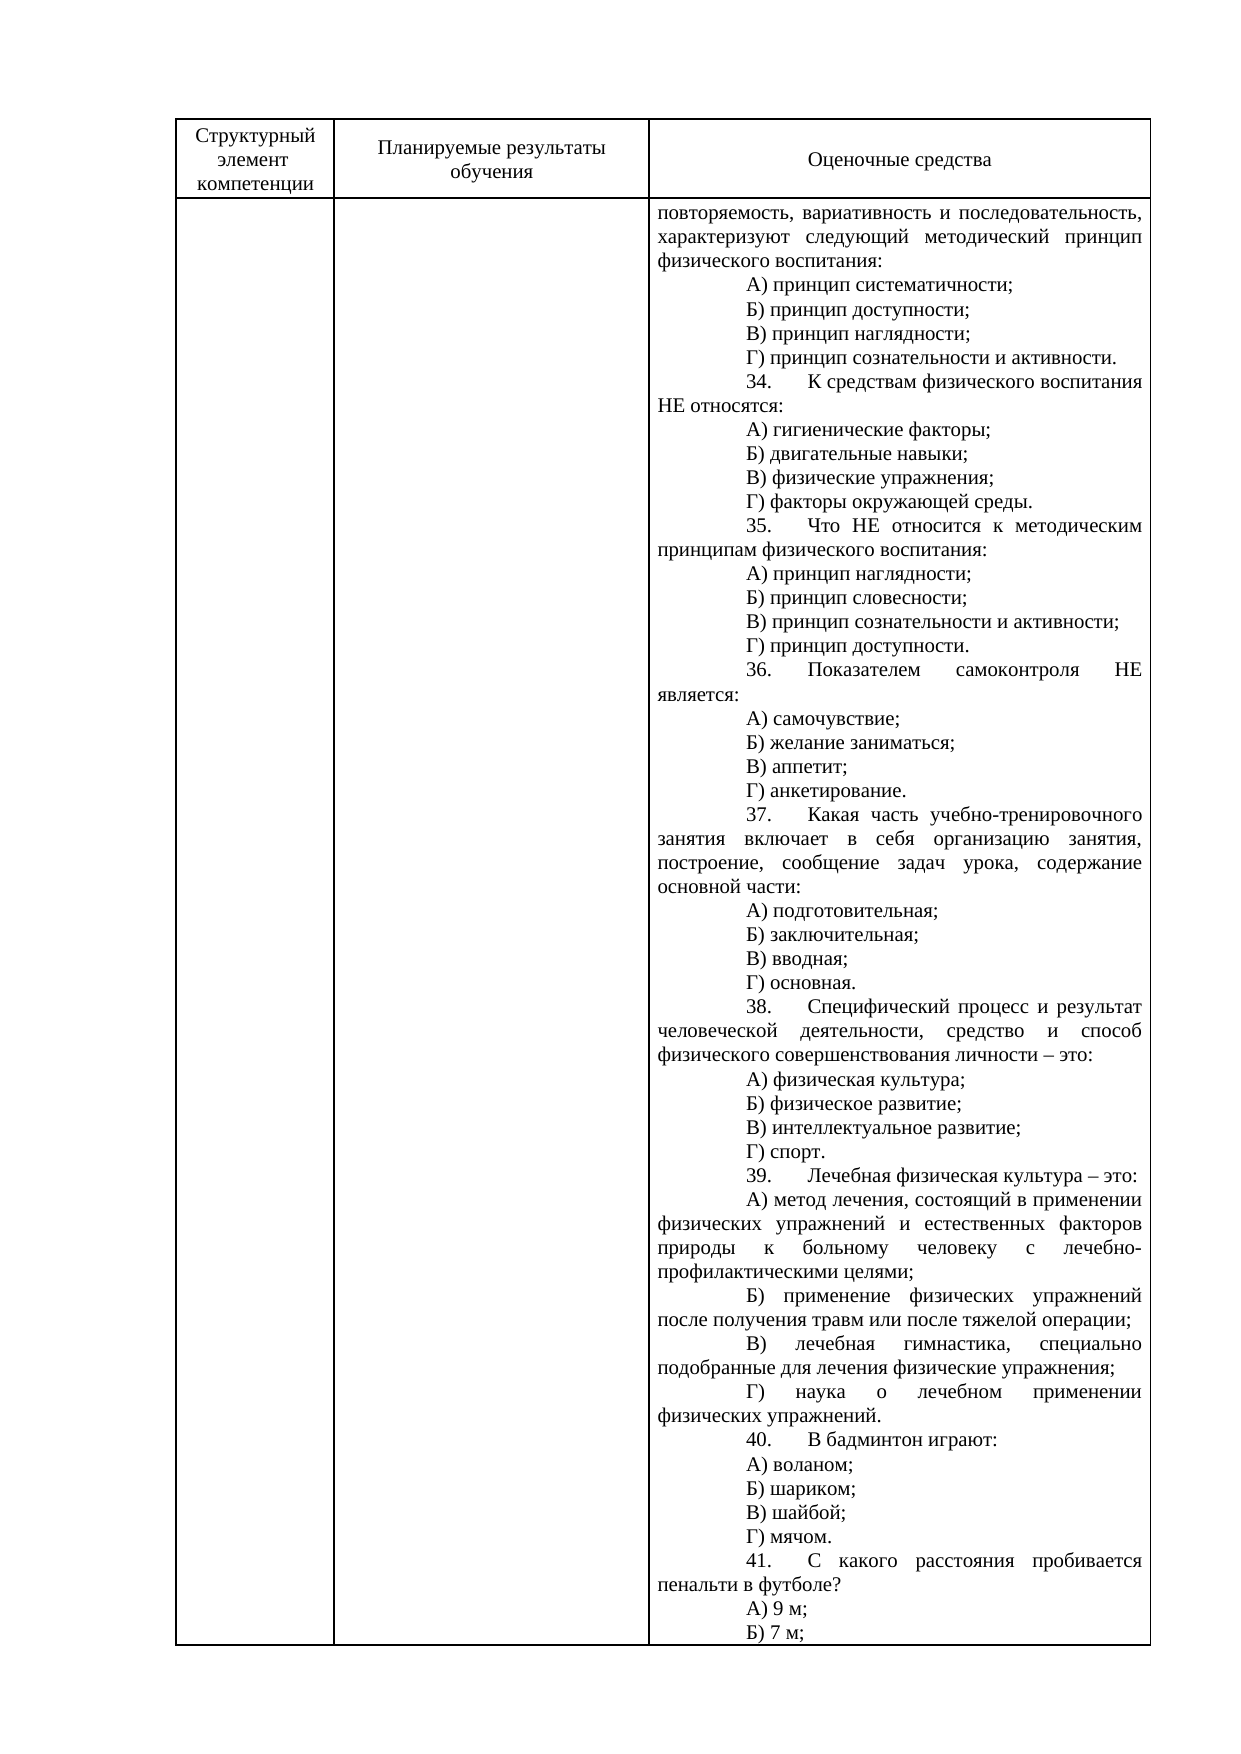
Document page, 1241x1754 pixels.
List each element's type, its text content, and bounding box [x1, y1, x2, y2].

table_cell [650, 199, 1150, 1644]
table_header Структурный элемент компетенции [177, 120, 333, 197]
table_header Оценочные средства [650, 120, 1150, 197]
table_cell [335, 199, 648, 1644]
table_header Планируемые результаты обучения [335, 120, 648, 197]
table_cell [177, 199, 333, 1644]
